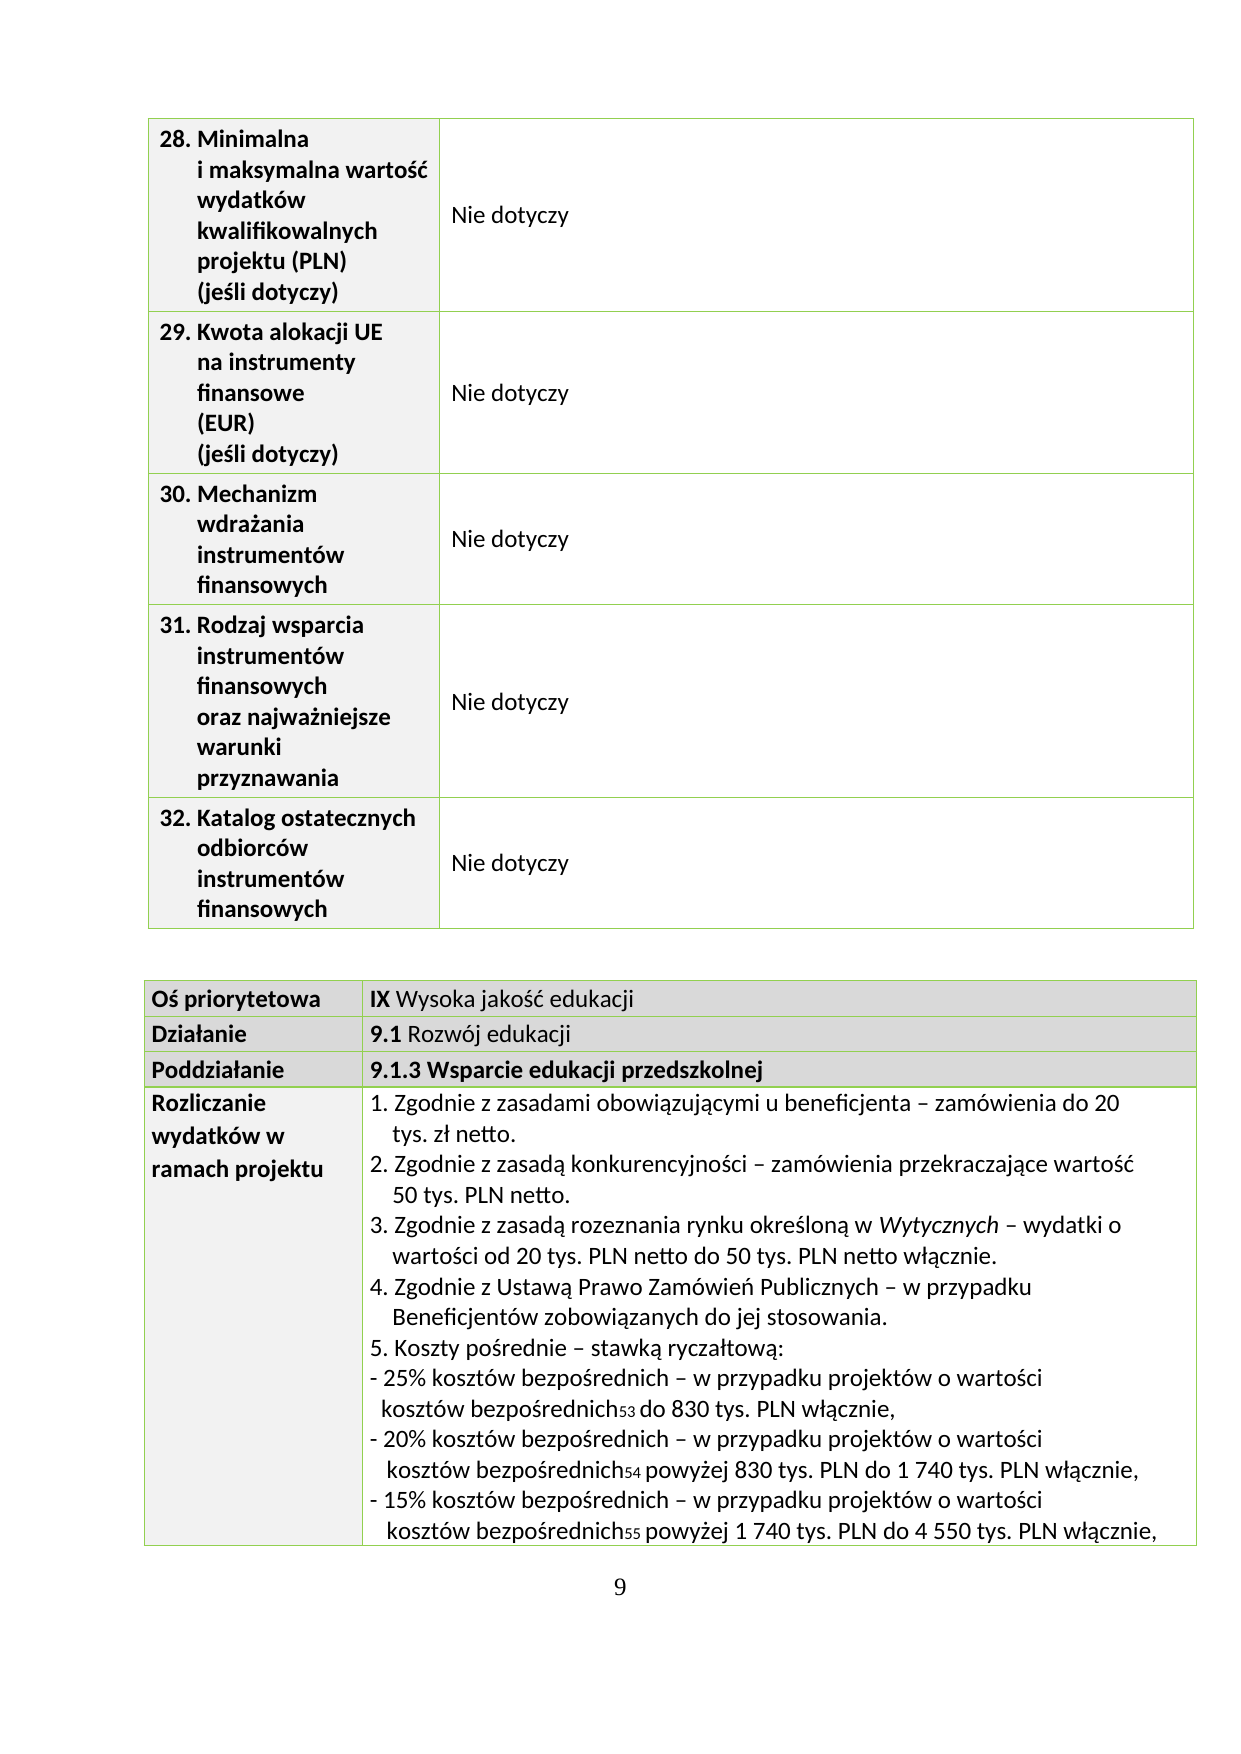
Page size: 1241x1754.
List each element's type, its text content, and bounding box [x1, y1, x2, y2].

table_cell Poddziałanie [145, 1052, 362, 1086]
table_cell Nie dotyczy [440, 119, 1193, 311]
table_cell 9.1.3 Wsparcie edukacji przedszkolnej [363, 1052, 1196, 1086]
table_cell Kwota alokacji UE na instrumenty finansowe (EUR) (jeśli dotyczy) [149, 312, 439, 473]
table_cell Nie dotyczy [440, 474, 1193, 604]
table_cell Nie dotyczy [440, 798, 1193, 928]
table_cell Działanie [145, 1017, 362, 1051]
table_cell Rodzaj wsparcia instrumentów finansowych oraz najważniejsze warunki przyznawania [149, 605, 439, 797]
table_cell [145, 1088, 362, 1545]
table_cell Minimalna i maksymalna wartość wydatków kwalifikowalnych projektu (PLN) (jeśli dotyczy) [149, 119, 439, 311]
table_cell Nie dotyczy [440, 605, 1193, 797]
table_cell Katalog ostatecznych odbiorców instrumentów finansowych [149, 798, 439, 928]
table_cell Nie dotyczy [440, 312, 1193, 473]
table_header Oś priorytetowa [145, 981, 362, 1016]
table_cell 9.1 Rozwój edukacji [363, 1017, 1196, 1051]
table_header IX Wysoka jakość edukacji [363, 981, 1196, 1016]
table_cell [363, 1088, 1196, 1545]
table_cell Mechanizm wdrażania instrumentów finansowych [149, 474, 439, 604]
